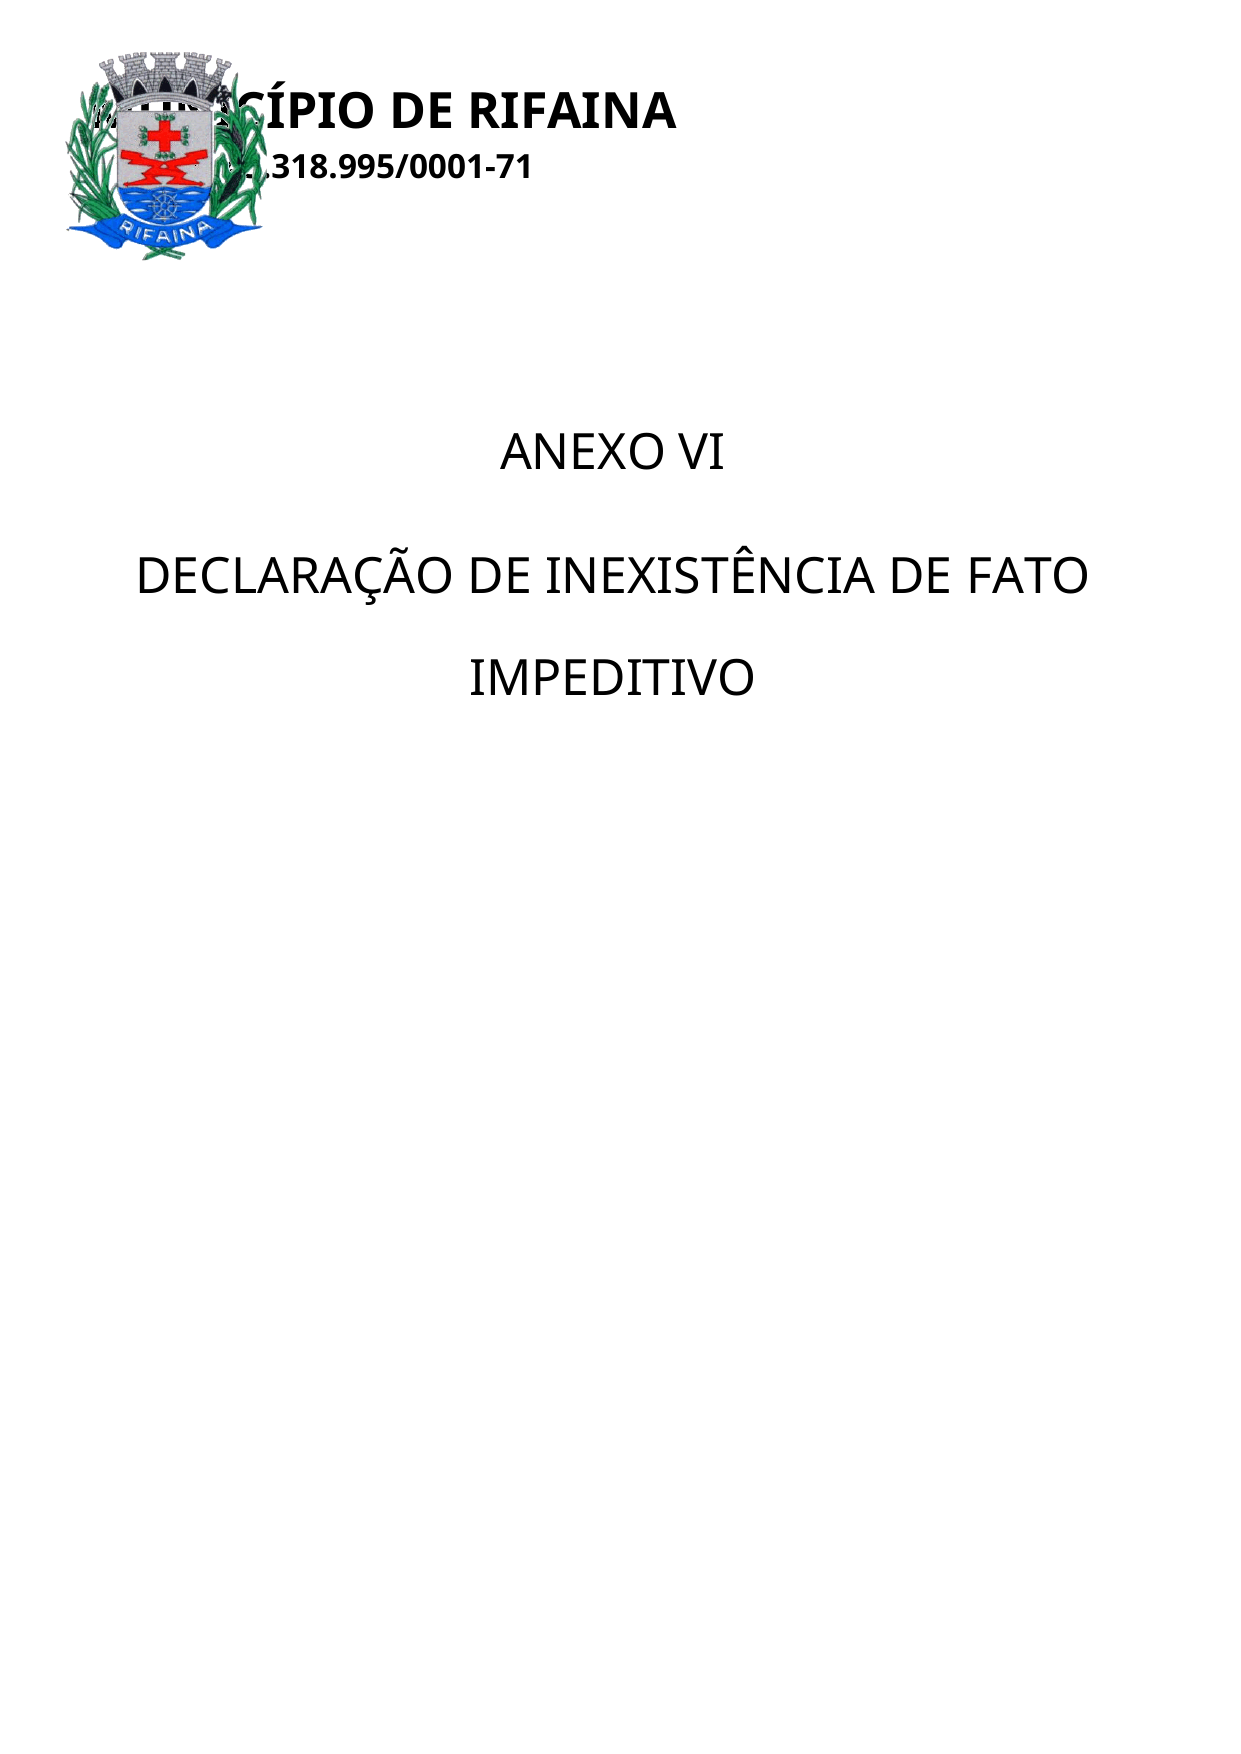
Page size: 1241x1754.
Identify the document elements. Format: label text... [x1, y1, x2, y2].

subtitle ANEXO VI [418, 416, 808, 484]
picture [64, 48, 267, 261]
text DECLARAÇÃO DE INEXISTÊNCIA DE FATO IMPEDITIVO [104, 540, 1121, 710]
